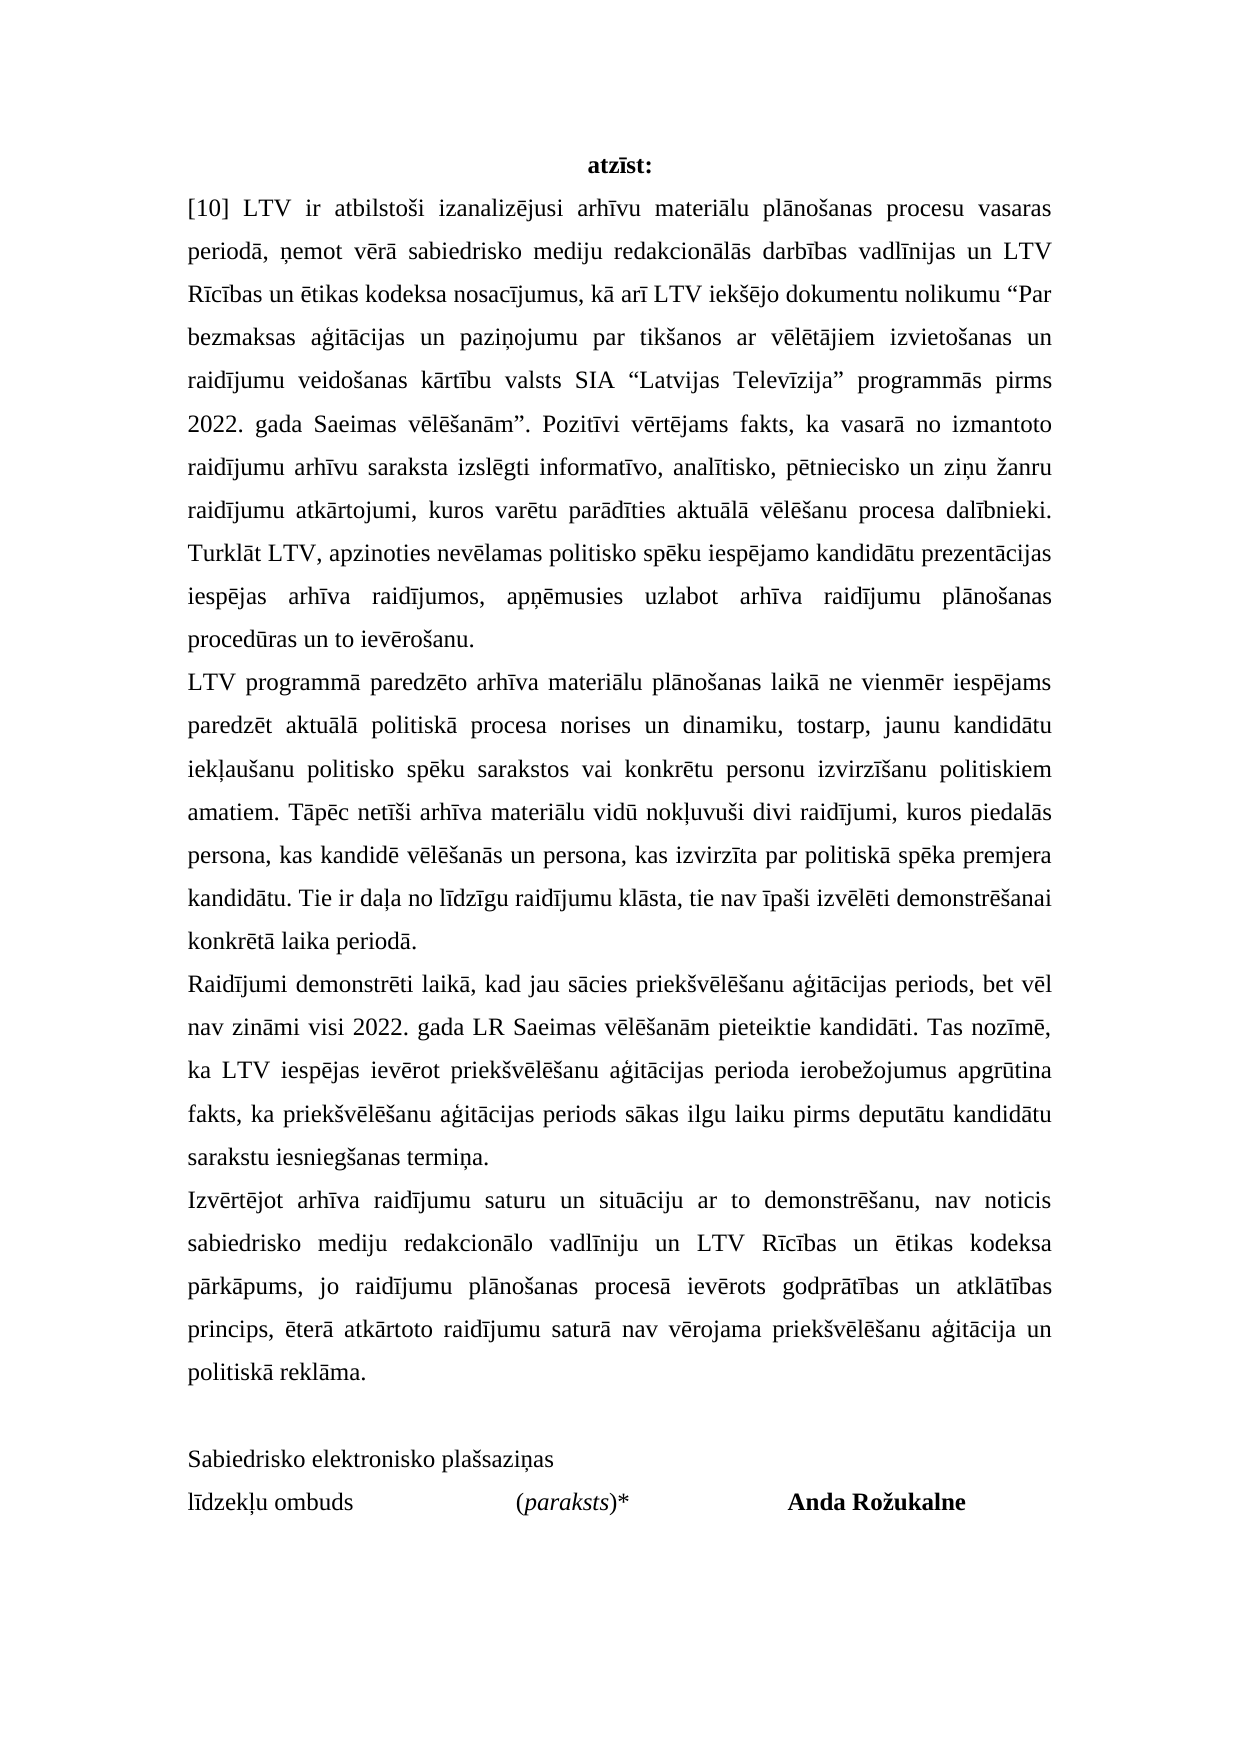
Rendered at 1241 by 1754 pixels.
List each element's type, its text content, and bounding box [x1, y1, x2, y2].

text Sabiedrisko elektronisko plašsaziņas [187, 1444, 1053, 1472]
text LTV programmā paredzēto arhīva materiālu plānošanas laikā ne vienmēr iespējams paredzēt aktuālā politiskā procesa norises un dinamiku, tostarp, jaunu kandidātu iekļaušanu politisko spēku sarakstos vai konkrētu personu izvirzīšanu politiskiem amatiem. Tāpēc netīši arhīva materiālu vidū nokļuvuši divi raidījumi, kuros piedalās persona, kas kandidē vēlēšanās un persona, kas izvirzīta par politiskā spēka premjera kandidātu. Tie ir daļa no līdzīgu raidījumu klāsta, tie nav īpaši izvēlēti demonstrēšanai konkrētā laika periodā. [187, 667, 1053, 955]
text atzīst: [187, 150, 1053, 179]
text līdzekļu ombuds (paraksts)* Anda Rožukalne [187, 1487, 1053, 1516]
text [10] LTV ir atbilstoši izanalizējusi arhīvu materiālu plānošanas procesu vasaras periodā, ņemot vērā sabiedrisko mediju redakcionālās darbības vadlīnijas un LTV Rīcības un ētikas kodeksa nosacījumus, kā arī LTV iekšējo dokumentu nolikumu “Par bezmaksas aģitācijas un paziņojumu par tikšanos ar vēlētājiem izvietošanas un raidījumu veidošanas kārtību valsts SIA “Latvijas Televīzija” programmās pirms 2022. gada Saeimas vēlēšanām”. Pozitīvi vērtējams fakts, ka vasarā no izmantoto raidījumu arhīvu saraksta izslēgti informatīvo, analītisko, pētniecisko un ziņu žanru raidījumu atkārtojumi, kuros varētu parādīties aktuālā vēlēšanu procesa dalībnieki. Turklāt LTV, apzinoties nevēlamas politisko spēku iespējamo kandidātu prezentācijas iespējas arhīva raidījumos, apņēmusies uzlabot arhīva raidījumu plānošanas procedūras un to ievērošanu. [187, 193, 1053, 653]
text Raidījumi demonstrēti laikā, kad jau sācies priekšvēlēšanu aģitācijas periods, bet vēl nav zināmi visi 2022. gada LR Saeimas vēlēšanām pieteiktie kandidāti. Tas nozīmē, ka LTV iespējas ievērot priekšvēlēšanu aģitācijas perioda ierobežojumus apgrūtina fakts, ka priekšvēlēšanu aģitācijas periods sākas ilgu laiku pirms deputātu kandidātu sarakstu iesniegšanas termiņa. [187, 969, 1053, 1171]
text Izvērtējot arhīva raidījumu saturu un situāciju ar to demonstrēšanu, nav noticis sabiedrisko mediju redakcionālo vadlīniju un LTV Rīcības un ētikas kodeksa pārkāpums, jo raidījumu plānošanas procesā ievērots godprātības un atklātības princips, ēterā atkārtoto raidījumu saturā nav vērojama priekšvēlēšanu aģitācija un politiskā reklāma. [187, 1185, 1053, 1386]
